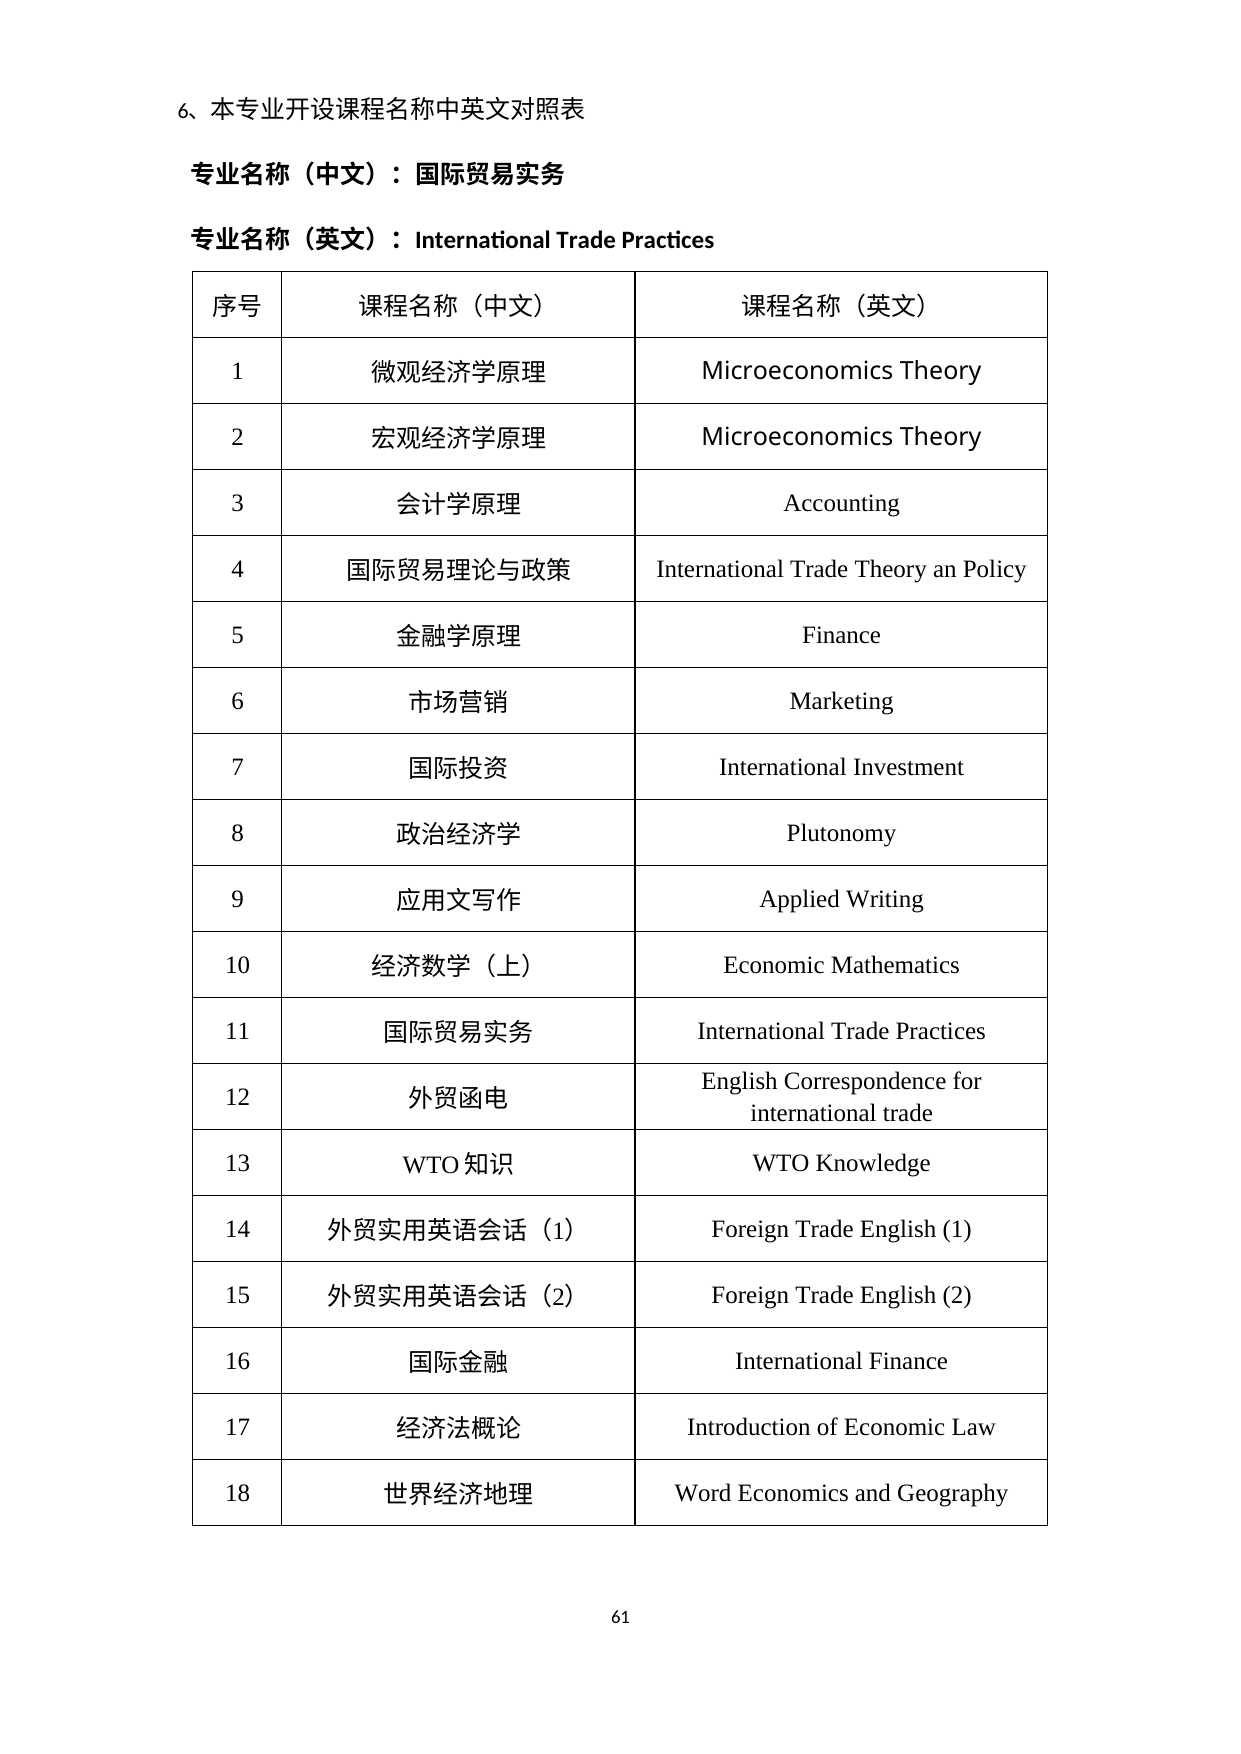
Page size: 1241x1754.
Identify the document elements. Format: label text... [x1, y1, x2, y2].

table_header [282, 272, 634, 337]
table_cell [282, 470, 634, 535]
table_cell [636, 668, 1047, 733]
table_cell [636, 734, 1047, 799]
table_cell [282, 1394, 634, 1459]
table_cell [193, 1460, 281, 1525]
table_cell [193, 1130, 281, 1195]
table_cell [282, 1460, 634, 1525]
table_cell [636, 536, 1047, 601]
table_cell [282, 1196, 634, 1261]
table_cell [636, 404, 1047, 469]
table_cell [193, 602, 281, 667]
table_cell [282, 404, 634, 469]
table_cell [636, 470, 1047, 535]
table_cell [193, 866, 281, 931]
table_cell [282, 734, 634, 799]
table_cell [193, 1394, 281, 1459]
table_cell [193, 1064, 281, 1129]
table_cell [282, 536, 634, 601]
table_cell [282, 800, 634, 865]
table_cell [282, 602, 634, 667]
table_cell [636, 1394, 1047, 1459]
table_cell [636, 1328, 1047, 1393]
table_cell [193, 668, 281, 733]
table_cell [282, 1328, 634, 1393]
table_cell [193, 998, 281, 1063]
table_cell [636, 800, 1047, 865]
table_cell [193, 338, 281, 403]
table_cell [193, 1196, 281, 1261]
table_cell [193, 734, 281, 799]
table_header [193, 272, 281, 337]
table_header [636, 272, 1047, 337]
text 6、本专业开设课程名称中英文对照表 [177, 76, 1063, 141]
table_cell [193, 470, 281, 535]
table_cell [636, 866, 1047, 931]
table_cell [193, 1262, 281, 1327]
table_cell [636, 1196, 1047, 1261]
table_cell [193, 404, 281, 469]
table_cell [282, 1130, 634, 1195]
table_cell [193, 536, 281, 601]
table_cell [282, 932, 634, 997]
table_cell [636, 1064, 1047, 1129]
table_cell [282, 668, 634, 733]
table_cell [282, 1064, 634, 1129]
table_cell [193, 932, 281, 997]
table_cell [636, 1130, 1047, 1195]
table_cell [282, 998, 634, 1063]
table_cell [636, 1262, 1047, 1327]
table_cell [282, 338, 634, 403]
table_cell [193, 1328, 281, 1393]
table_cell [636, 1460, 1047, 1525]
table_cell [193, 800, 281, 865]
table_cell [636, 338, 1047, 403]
text 专业名称（中文）：国际贸易实务 [177, 141, 1063, 206]
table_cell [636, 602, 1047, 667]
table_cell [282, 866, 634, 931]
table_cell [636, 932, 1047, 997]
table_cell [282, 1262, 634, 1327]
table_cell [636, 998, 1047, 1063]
text 专业名称（英文）：International Trade Practices [177, 206, 1063, 271]
